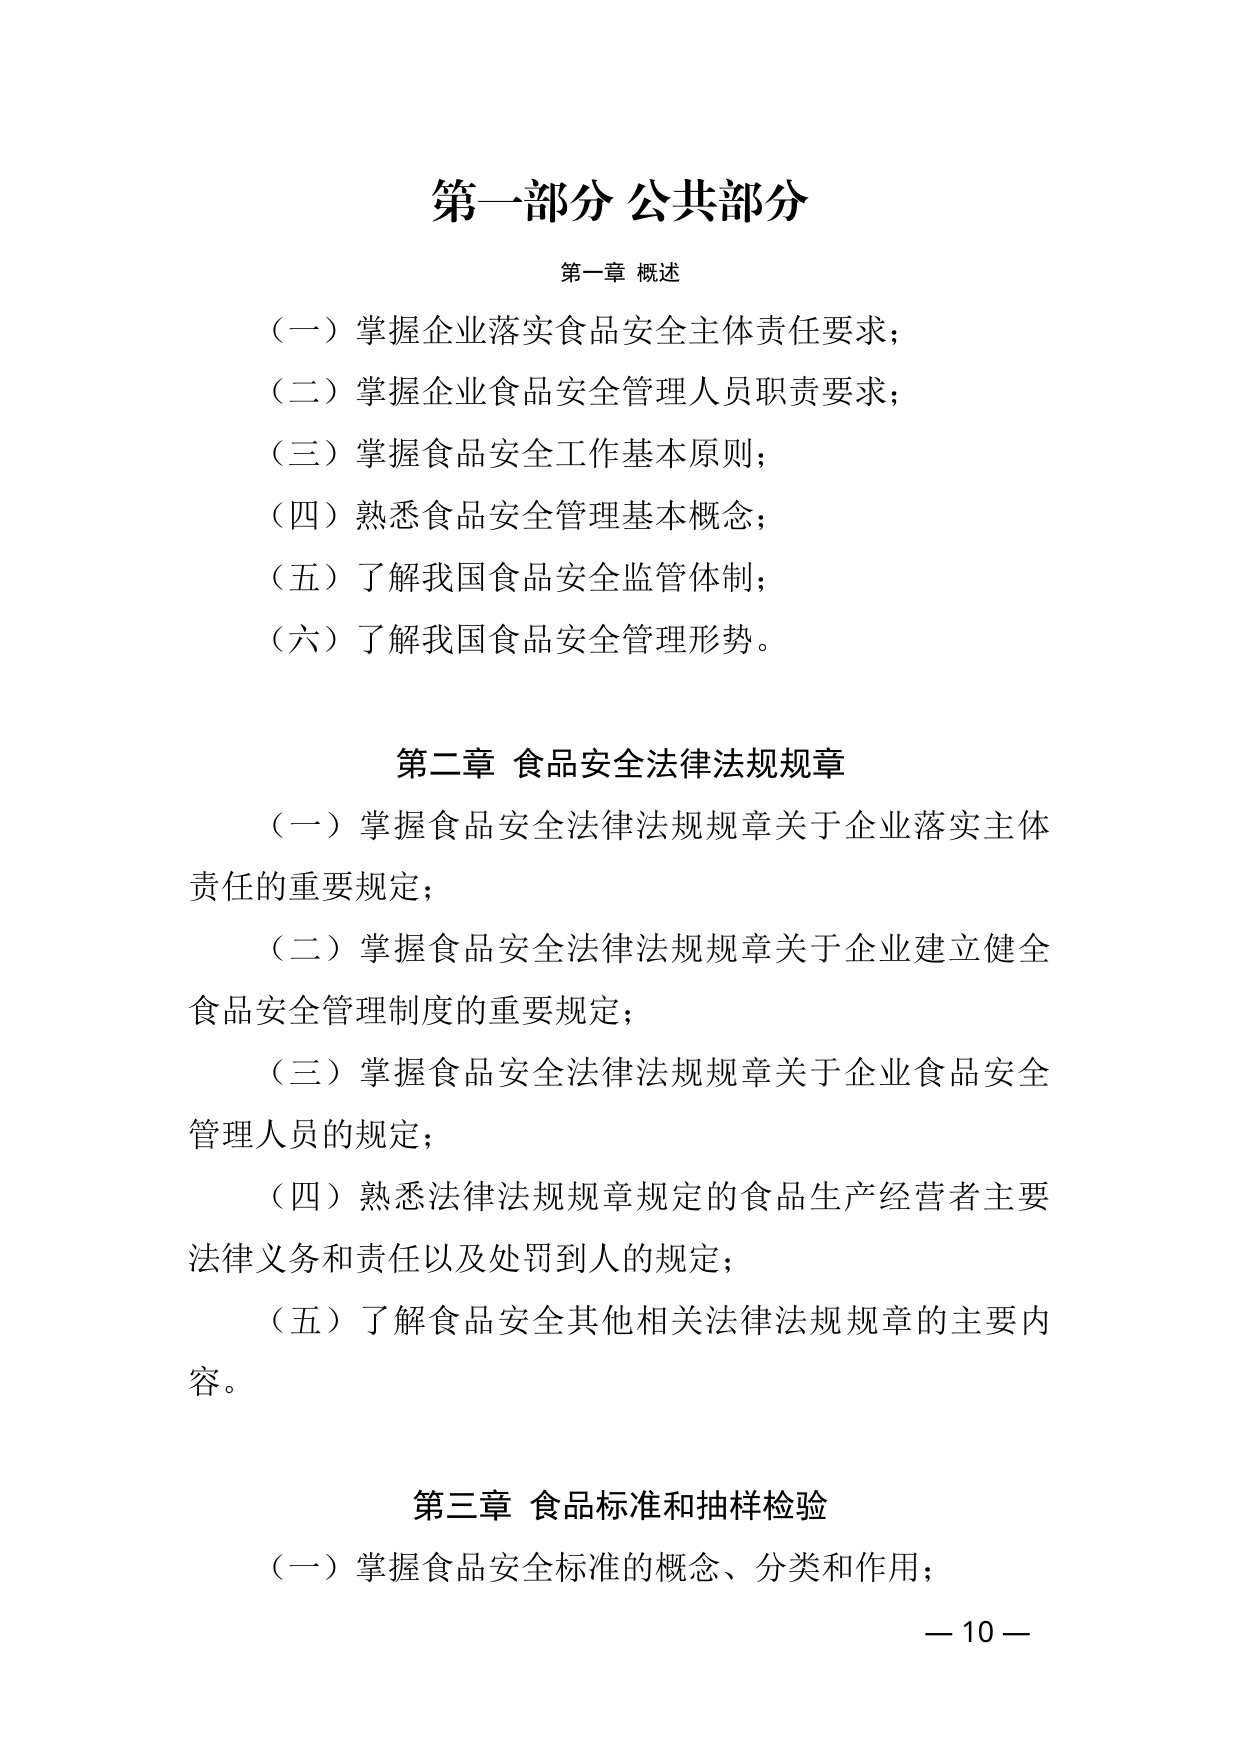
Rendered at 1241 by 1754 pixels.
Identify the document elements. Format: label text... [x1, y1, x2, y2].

subtitle 第一部分 公共部分 [187, 162, 1053, 231]
text （二）掌握食品安全法律法规规章关于企业建立健全食品安全管理制度的重要规定； [187, 911, 1053, 1035]
text （四）熟悉法律法规规章规定的食品生产经营者主要法律义务和责任以及处罚到人的规定； [187, 1159, 1053, 1283]
subtitle 第一章 概述 [187, 231, 1053, 293]
text （六）了解我国食品安全管理形势。 [187, 602, 1053, 664]
text （一）掌握食品安全法律法规规章关于企业落实主体责任的重要规定； [187, 788, 1053, 911]
text （五）了解我国食品安全监管体制； [187, 540, 1053, 602]
text （一）掌握食品安全标准的概念、分类和作用； [187, 1530, 1053, 1592]
text （五）了解食品安全其他相关法律法规规章的主要内容。 [187, 1283, 1053, 1406]
text （四）熟悉食品安全管理基本概念； [187, 478, 1053, 540]
text （三）掌握食品安全法律法规规章关于企业食品安全管理人员的规定； [187, 1035, 1053, 1159]
subtitle 第三章 食品标准和抽样检验 [187, 1468, 1053, 1530]
text （一）掌握企业落实食品安全主体责任要求； [187, 293, 1053, 354]
subtitle 第二章 食品安全法律法规规章 [187, 726, 1053, 788]
text （二）掌握企业食品安全管理人员职责要求； [187, 354, 1053, 416]
text （三）掌握食品安全工作基本原则； [187, 416, 1053, 478]
